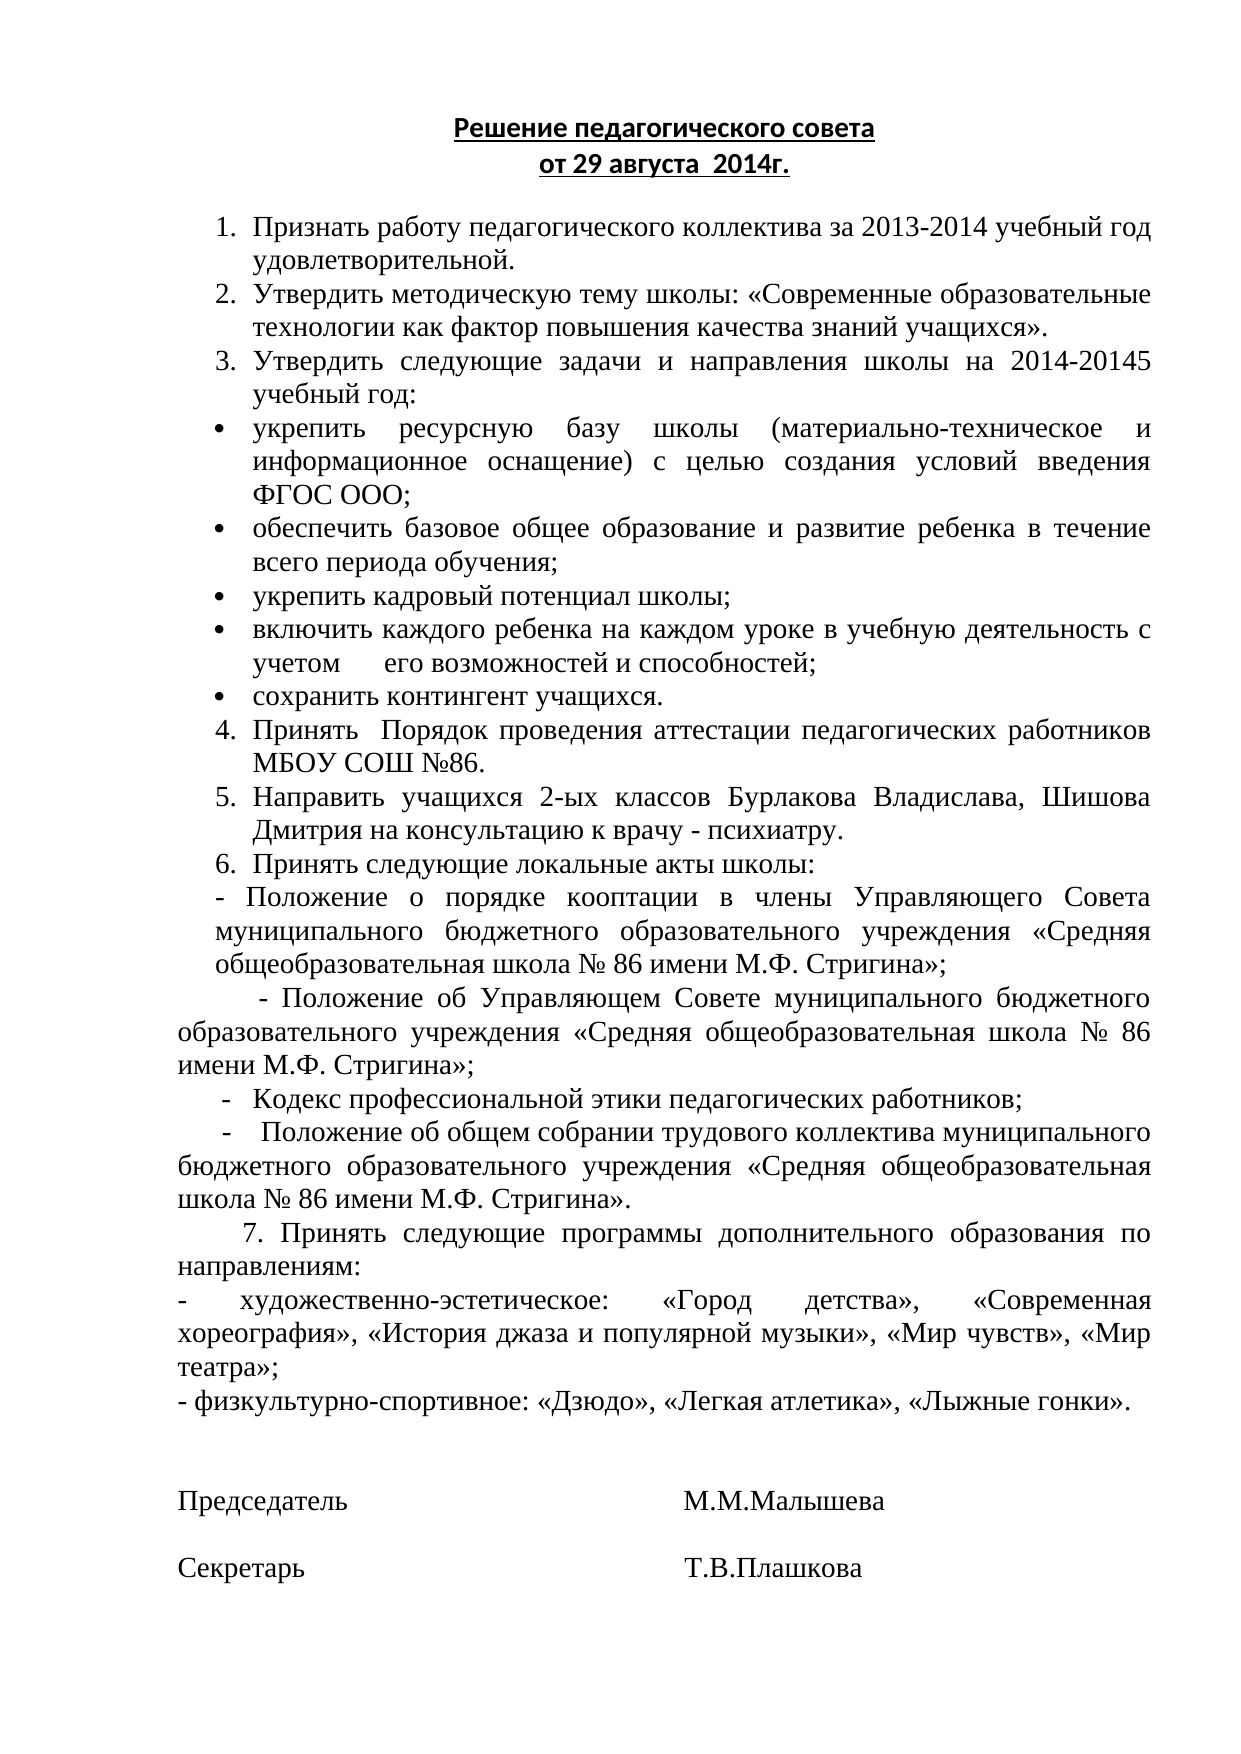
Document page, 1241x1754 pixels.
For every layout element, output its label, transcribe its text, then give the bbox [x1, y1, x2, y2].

text Решение педагогического совета [177, 109, 1152, 145]
list Председатель М.М.Малышева [177, 1483, 1152, 1517]
list Секретарь Т.В.Плашкова [177, 1550, 1152, 1584]
list - физкультурно-спортивное: «Дзюдо», «Легкая атлетика», «Лыжные гонки». [177, 1383, 1152, 1416]
list Утвердить методическую тему школы: «Современные образовательные технологии как фактор повышения качества знаний учащихся». [215, 276, 1152, 343]
list - художественно-эстетическое: «Город детства», «Современная хореография», «История джаза и популярной музыки», «Мир чувств», «Мир театра»; [177, 1282, 1152, 1383]
list 7. Принять следующие программы дополнительного образования по направлениям: [177, 1215, 1152, 1282]
list Признать работу педагогического коллектива за 2013-2014 учебный год удовлетворительной. [215, 209, 1152, 276]
list - Кодекс профессиональной этики педагогических работников; [177, 1081, 1152, 1114]
list включить каждого ребенка на каждом уроке в учебную деятельность с учетом его возможностей и способностей; [215, 611, 1152, 678]
list Направить учащихся 2-ых классов Бурлакова Владислава, Шишова Дмитрия на консультацию к врачу - психиатру. [215, 779, 1152, 846]
list сохранить контингент учащихся. [215, 678, 1152, 712]
list Принять Порядок проведения аттестации педагогических работников МБОУ СОШ №86. [215, 712, 1152, 779]
list - Положение об общем собрании трудового коллектива муниципального бюджетного образовательного учреждения «Средняя общеобразовательная школа № 86 имени М.Ф. Стригина». [177, 1114, 1152, 1215]
list укрепить кадровый потенциал школы; [215, 578, 1152, 611]
list обеспечить базовое общее образование и развитие ребенка в течение всего периода обучения; [215, 511, 1152, 578]
list - Положение о порядке кооптации в члены Управляющего Совета муниципального бюджетного образовательного учреждения «Средняя общеобразовательная школа № 86 имени М.Ф. Стригина»; [215, 879, 1152, 980]
list Утвердить следующие задачи и направления школы на 2014-20145 учебный год: [215, 343, 1152, 410]
list Принять следующие локальные акты школы: [215, 846, 1152, 879]
list - Положение об Управляющем Совете муниципального бюджетного образовательного учреждения «Средняя общеобразовательная школа № 86 имени М.Ф. Стригина»; [177, 980, 1152, 1081]
list укрепить ресурсную базу школы (материально-техническое и информационное оснащение) с целью создания условий введения ФГОС ООО; [215, 410, 1152, 511]
text от 29 августа 2014г. [177, 145, 1152, 181]
